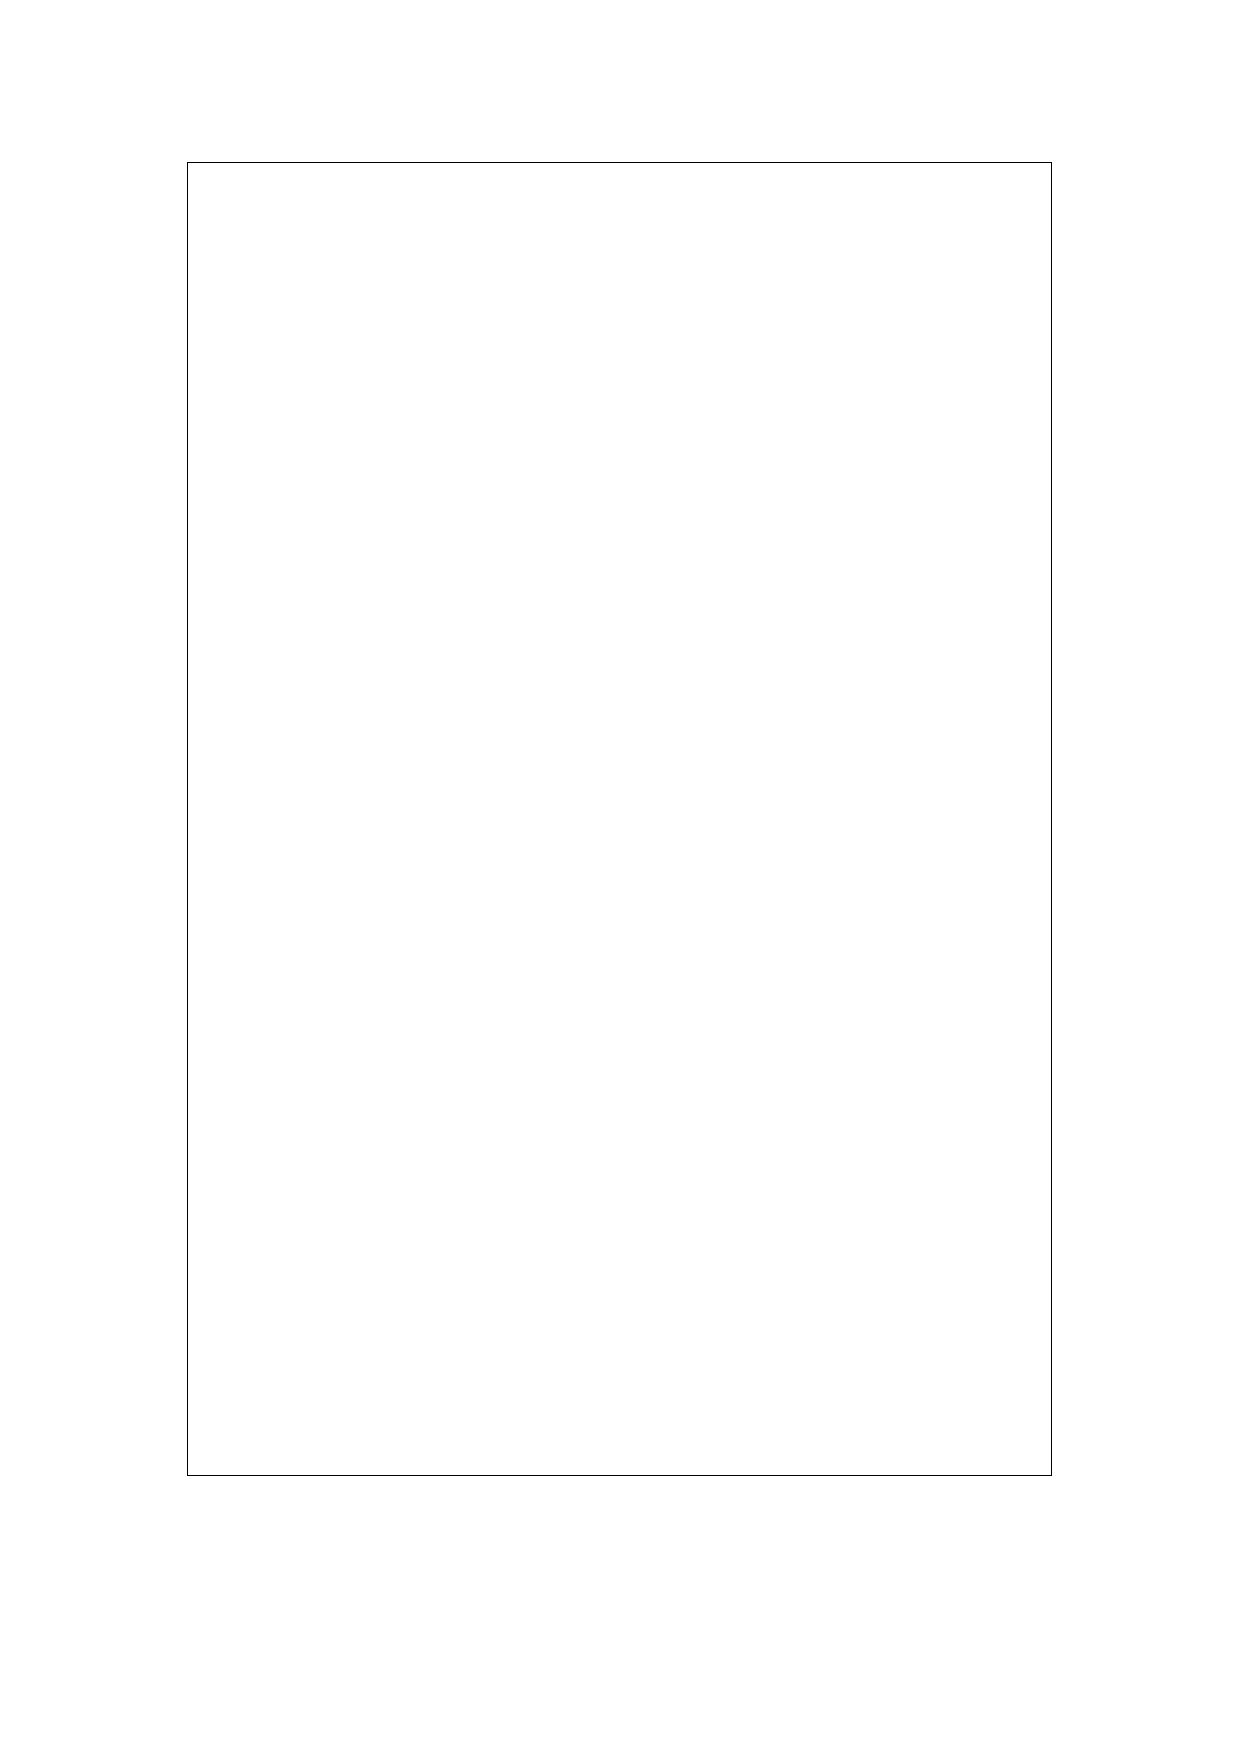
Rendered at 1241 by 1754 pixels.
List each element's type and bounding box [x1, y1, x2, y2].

table_header [188, 163, 1051, 1475]
